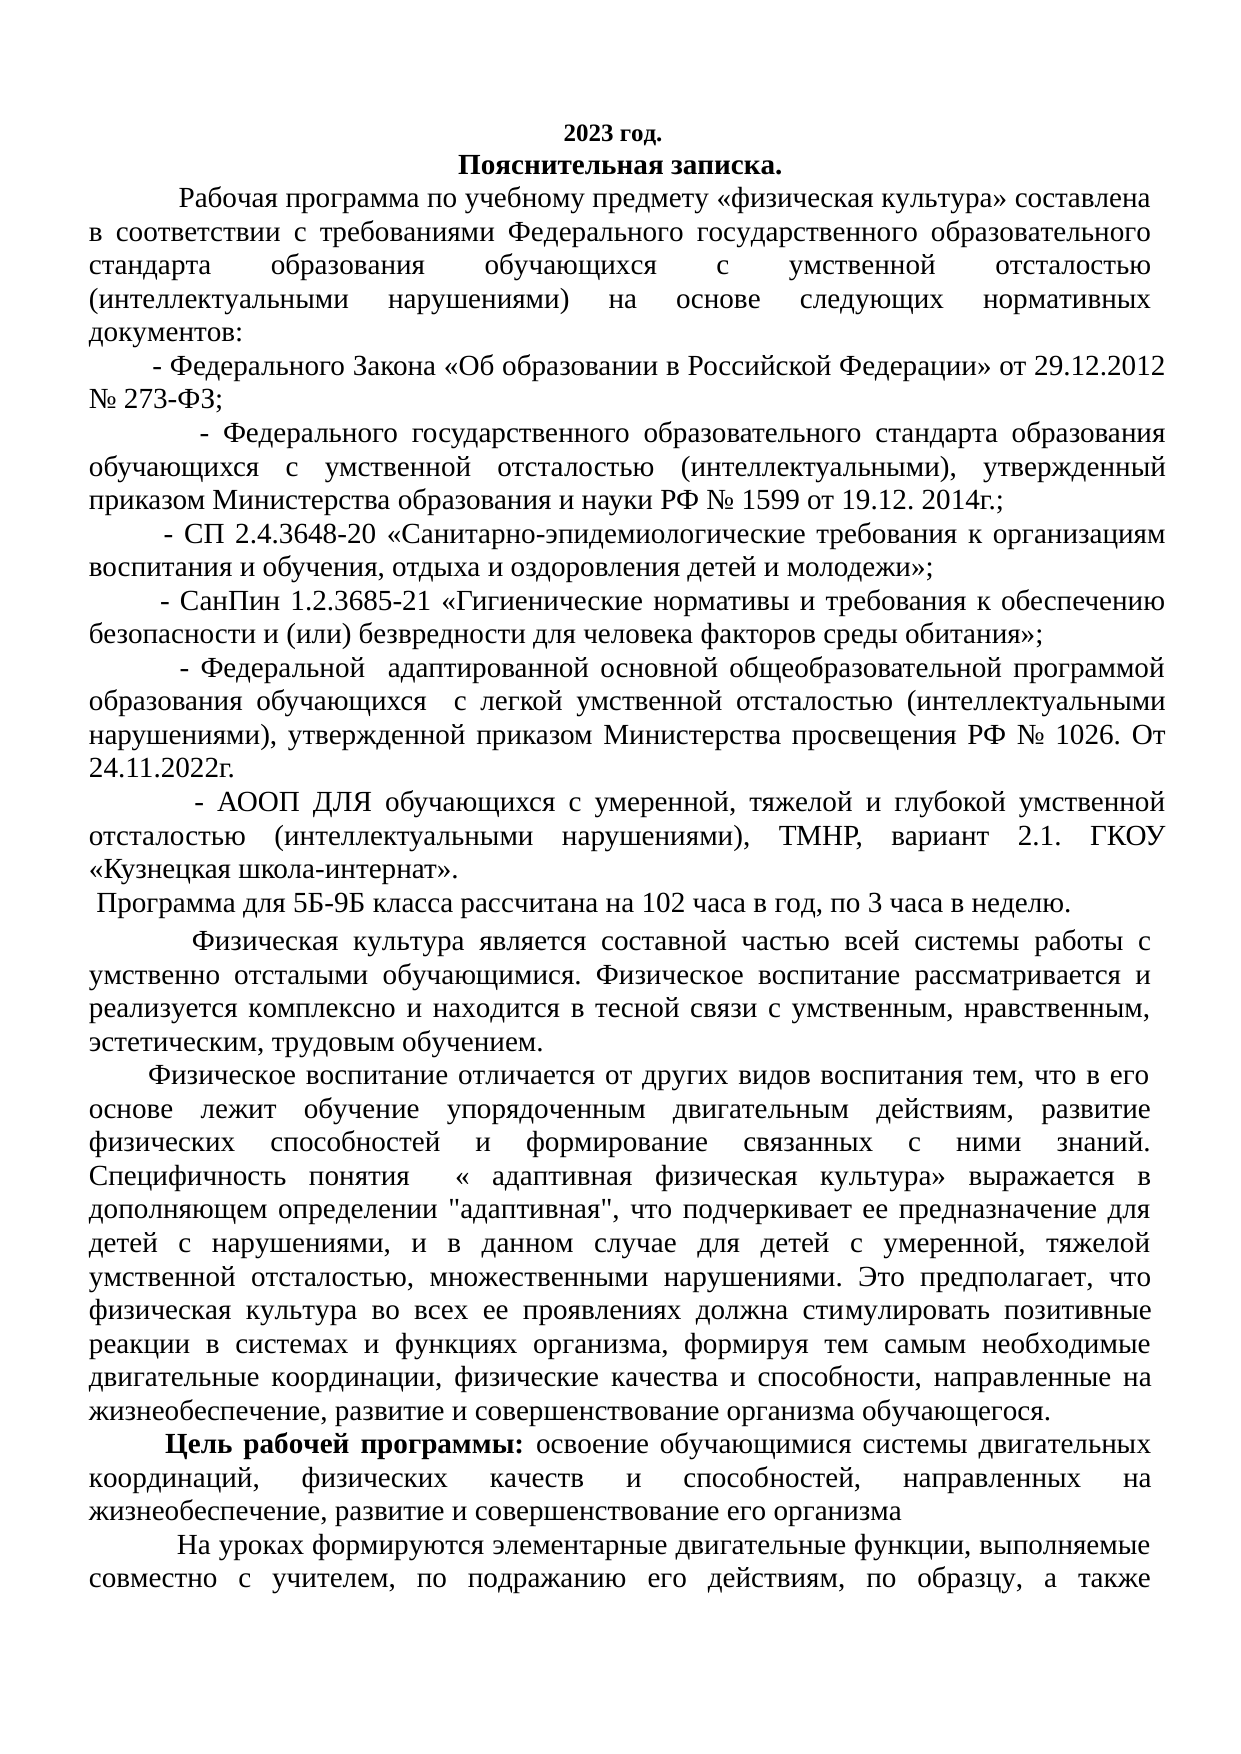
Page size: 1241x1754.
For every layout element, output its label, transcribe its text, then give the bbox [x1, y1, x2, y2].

text - АООП ДЛЯ обучающихся с умеренной, тяжелой и глубокой умственной отсталостью (интеллектуальными нарушениями), ТМНР, вариант 2.1. ГКОУ «Кузнецкая школа-интернат». [89, 784, 1167, 885]
text - Федеральной адаптированной основной общеобразовательной программой образования обучающихся с легкой умственной отсталостью (интеллектуальными нарушениями), утвержденной приказом Министерства просвещения РФ № 1026. От 24.11.2022г. [89, 650, 1167, 784]
text Программа для 5Б-9Б класса рассчитана на 102 часа в год, по 3 часа в неделю. [89, 885, 1152, 918]
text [89, 1527, 1152, 1594]
text - Федерального государственного образовательного стандарта образования обучающихся с умственной отсталостью (интеллектуальными), утвержденный приказом Министерства образования и науки РФ № 1599 от 19.12. 2014г.; [89, 415, 1167, 516]
text - СП 2.4.3648-20 «Санитарно-эпидемиологические требования к организациям воспитания и обучения, отдыха и оздоровления детей и молодежи»; [89, 516, 1167, 583]
text Физическое воспитание отличается от других видов воспитания тем, что в его основе лежит обучение упорядоченным двигательным действиям, развитие физических способностей и формирование связанных с ними знаний. Специфичность понятия « адаптивная физическая культура» выражается в дополняющем определении "адаптивная", что подчеркивает ее предназначение для детей с нарушениями, и в данном случае для детей с умеренной, тяжелой умственной отсталостью, множественными нарушениями. Это предполагает, что физическая культура во всех ее проявлениях должна стимулировать позитивные реакции в системах и функциях организма, формируя тем самым необходимые двигательные координации, физические качества и способности, направленные на жизнеобеспечение, развитие и совершенствование организма обучающегося. [89, 1057, 1152, 1426]
text Физическая культура является составной частью всей системы работы с умственно отсталыми обучающимися. Физическое воспитание рассматривается и реализуется комплексно и находится в тесной связи с умственным, нравственным, эстетическим, трудовым обучением. [89, 923, 1152, 1057]
text Рабочая программа по учебному предмету «физическая культура» составлена в соответствии с требованиями Федерального государственного образовательного стандарта образования обучающихся с умственной отсталостью (интеллектуальными нарушениями) на основе следующих нормативных документов: [89, 180, 1152, 348]
text 2023 год. [74, 118, 1152, 147]
text Цель рабочей программы: освоение обучающимися системы двигательных координаций, физических качеств и способностей, направленных на жизнеобеспечение, развитие и совершенствование его организма [89, 1426, 1152, 1527]
text - Федерального Закона «Об образовании в Российской Федерации» от 29.12.2012 № 273-ФЗ; [89, 348, 1167, 415]
text - СанПин 1.2.3685-21 «Гигиенические нормативы и требования к обеспечению безопасности и (или) безвредности для человека факторов среды обитания»; [89, 583, 1167, 650]
text Пояснительная записка. [89, 147, 1152, 180]
